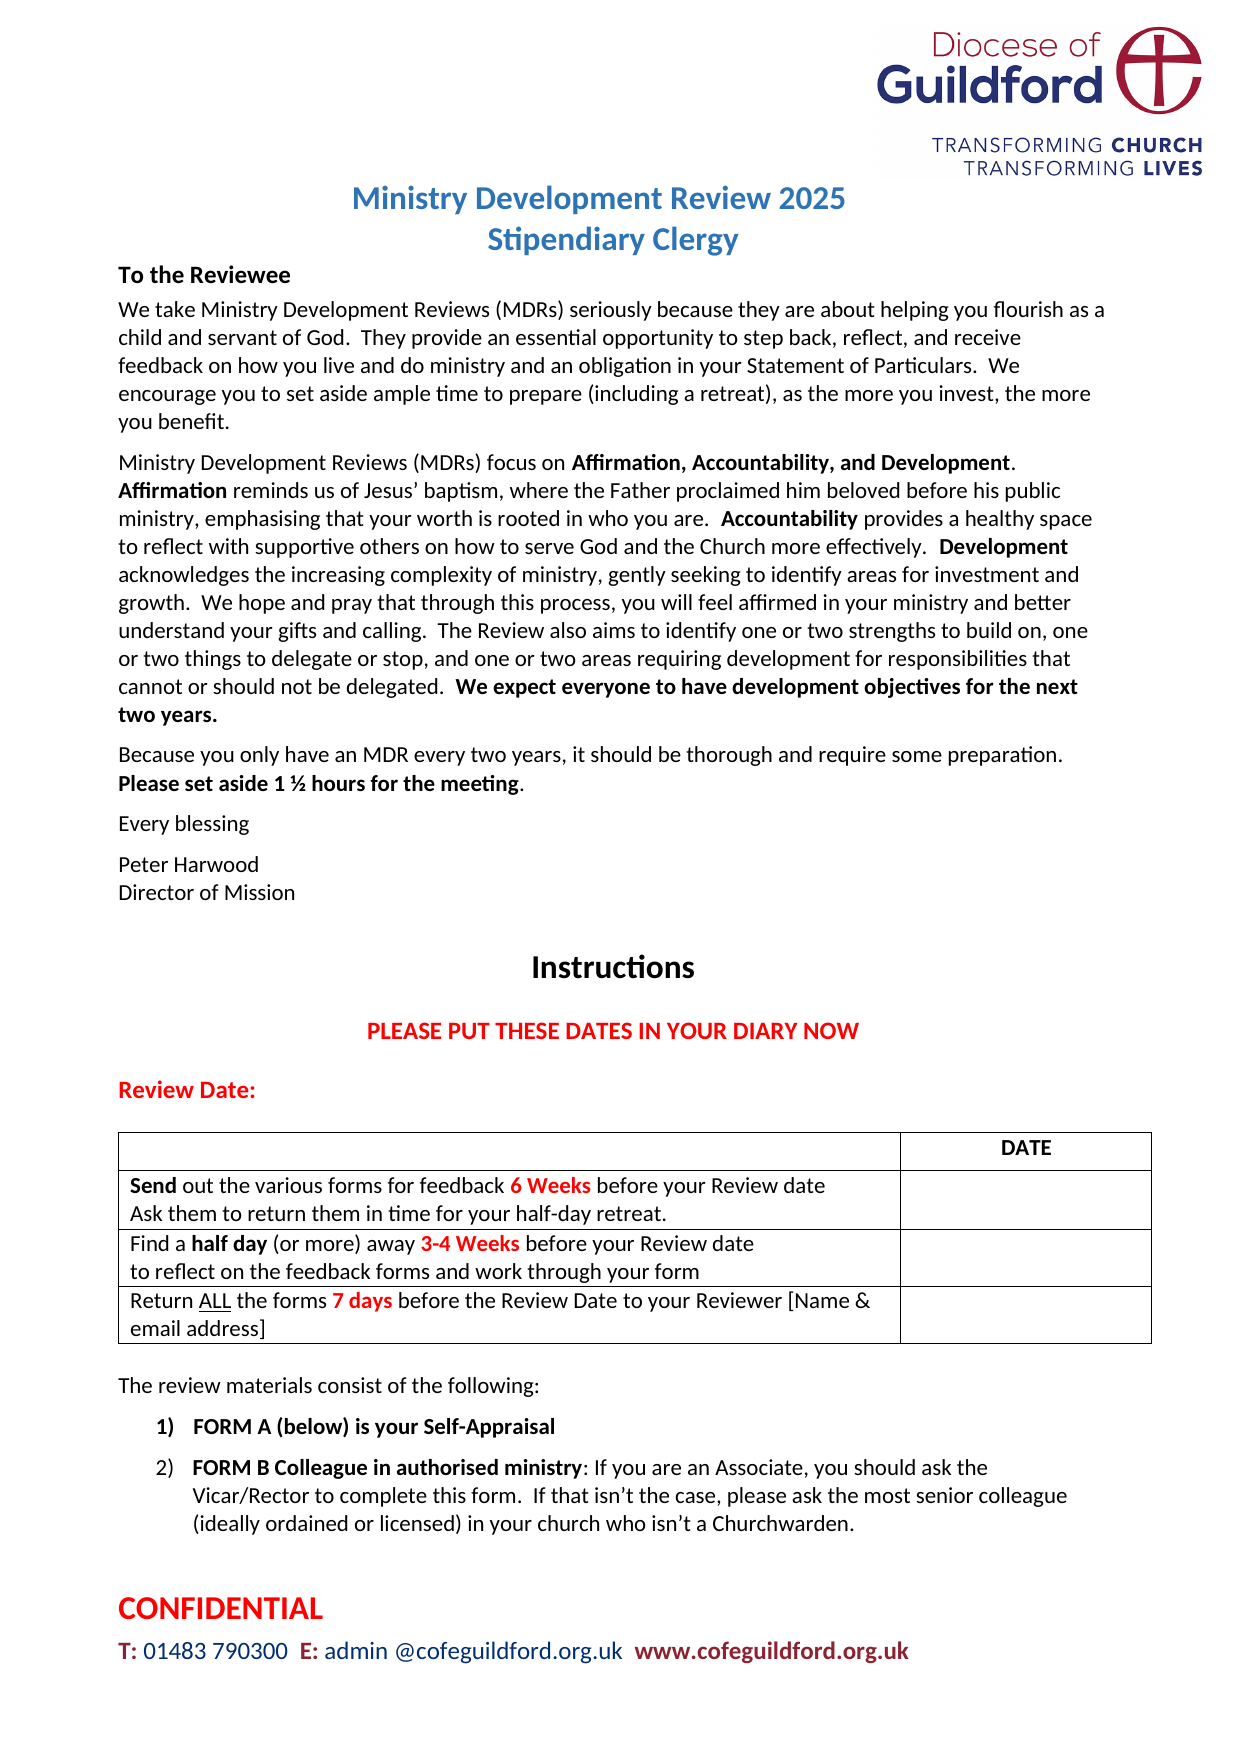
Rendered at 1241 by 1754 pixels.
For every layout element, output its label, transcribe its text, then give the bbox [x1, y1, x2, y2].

text Director of Mission [118, 878, 1108, 906]
table_cell [901, 1230, 1151, 1286]
text PLEASE PUT THESE DATES IN YOUR DIARY NOW [118, 1015, 1108, 1046]
table_cell [901, 1171, 1151, 1228]
text Review Date: [118, 1074, 1108, 1104]
table_cell Return ALL the forms 7 days before the Review Date to your Reviewer [Name & email address] [119, 1287, 900, 1343]
text Every blessing [118, 809, 1108, 837]
table_cell Find a half day (or more) away 3-4 Weeks before your Review date to reflect on the feedback forms and work through your form [119, 1230, 900, 1286]
table_cell Send out the various forms for feedback 6 Weeks before your Review date Ask them to return them in time for your half-day retreat. [119, 1171, 900, 1228]
text We take Ministry Development Reviews (MDRs) seriously because they are about helping you flourish as a child and servant of God. They provide an essential opportunity to step back, reflect, and receive feedback on how you live and do ministry and an obligation in your Statement of Particulars. We encourage you to set aside ample time to prepare (including a retreat), as the more you invest, the more you benefit. [118, 295, 1108, 435]
text Ministry Development Review 2025 [268, 177, 1108, 218]
text Because you only have an MDR every two years, it should be thorough and require some preparation. Please set aside 1 ½ hours for the meeting. [118, 741, 1108, 797]
text Stipendiary Clergy [118, 218, 1108, 259]
list FORM A (below) is your Self-Appraisal [156, 1412, 1108, 1440]
table_cell [901, 1287, 1151, 1343]
text The review materials consist of the following: [118, 1372, 1108, 1400]
text Instructions [118, 946, 1108, 987]
table_header [119, 1133, 900, 1170]
text Peter Harwood [118, 850, 1108, 878]
table_header DATE [901, 1133, 1151, 1170]
picture [873, 21, 1206, 181]
text To the Reviewee [118, 259, 1108, 289]
text Ministry Development Reviews (MDRs) focus on Affirmation, Accountability, and Development. Affirmation reminds us of Jesus’ baptism, where the Father proclaimed him beloved before his public ministry, emphasising that your worth is rooted in who you are. Accountability provides a healthy space to reflect with supportive others on how to serve God and the Church more effectively. Development acknowledges the increasing complexity of ministry, gently seeking to identify areas for investment and growth. We hope and pray that through this process, you will feel affirmed in your ministry and better understand your gifts and calling. The Review also aims to identify one or two strengths to build on, one or two things to delegate or stop, and one or two areas requiring development for responsibilities that cannot or should not be delegated. We expect everyone to have development objectives for the next two years. [118, 448, 1108, 728]
list FORM B Colleague in authorised ministry: If you are an Associate, you should ask the Vicar/Rector to complete this form. If that isn’t the case, please ask the most senior colleague (ideally ordained or licensed) in your church who isn’t a Churchwarden. [155, 1453, 1108, 1537]
